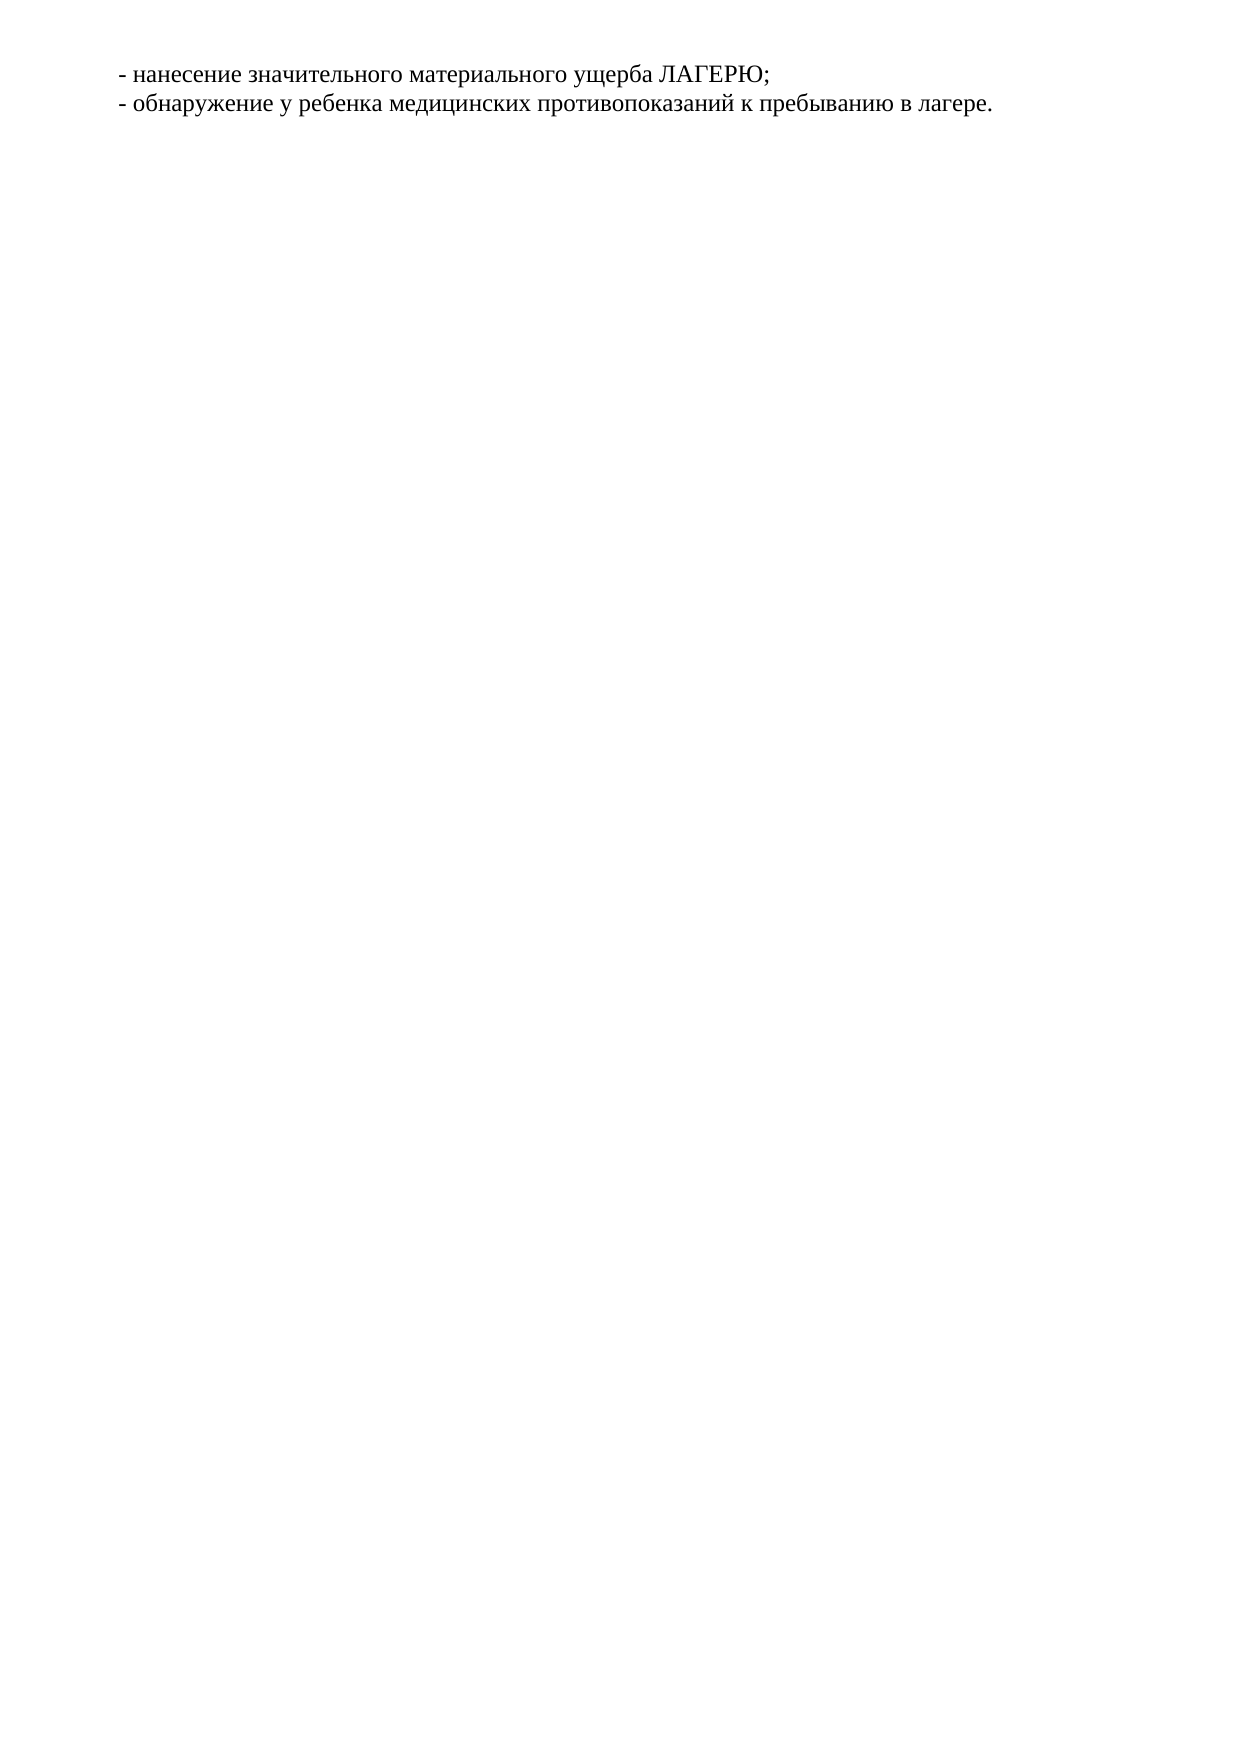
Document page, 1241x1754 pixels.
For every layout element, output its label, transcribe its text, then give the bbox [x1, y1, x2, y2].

text - нанесение значительного материального ущерба ЛАГЕРЮ; [118, 59, 1181, 88]
text - обнаружение у ребенка медицинских противопоказаний к пребыванию в лагере. [118, 88, 1181, 117]
